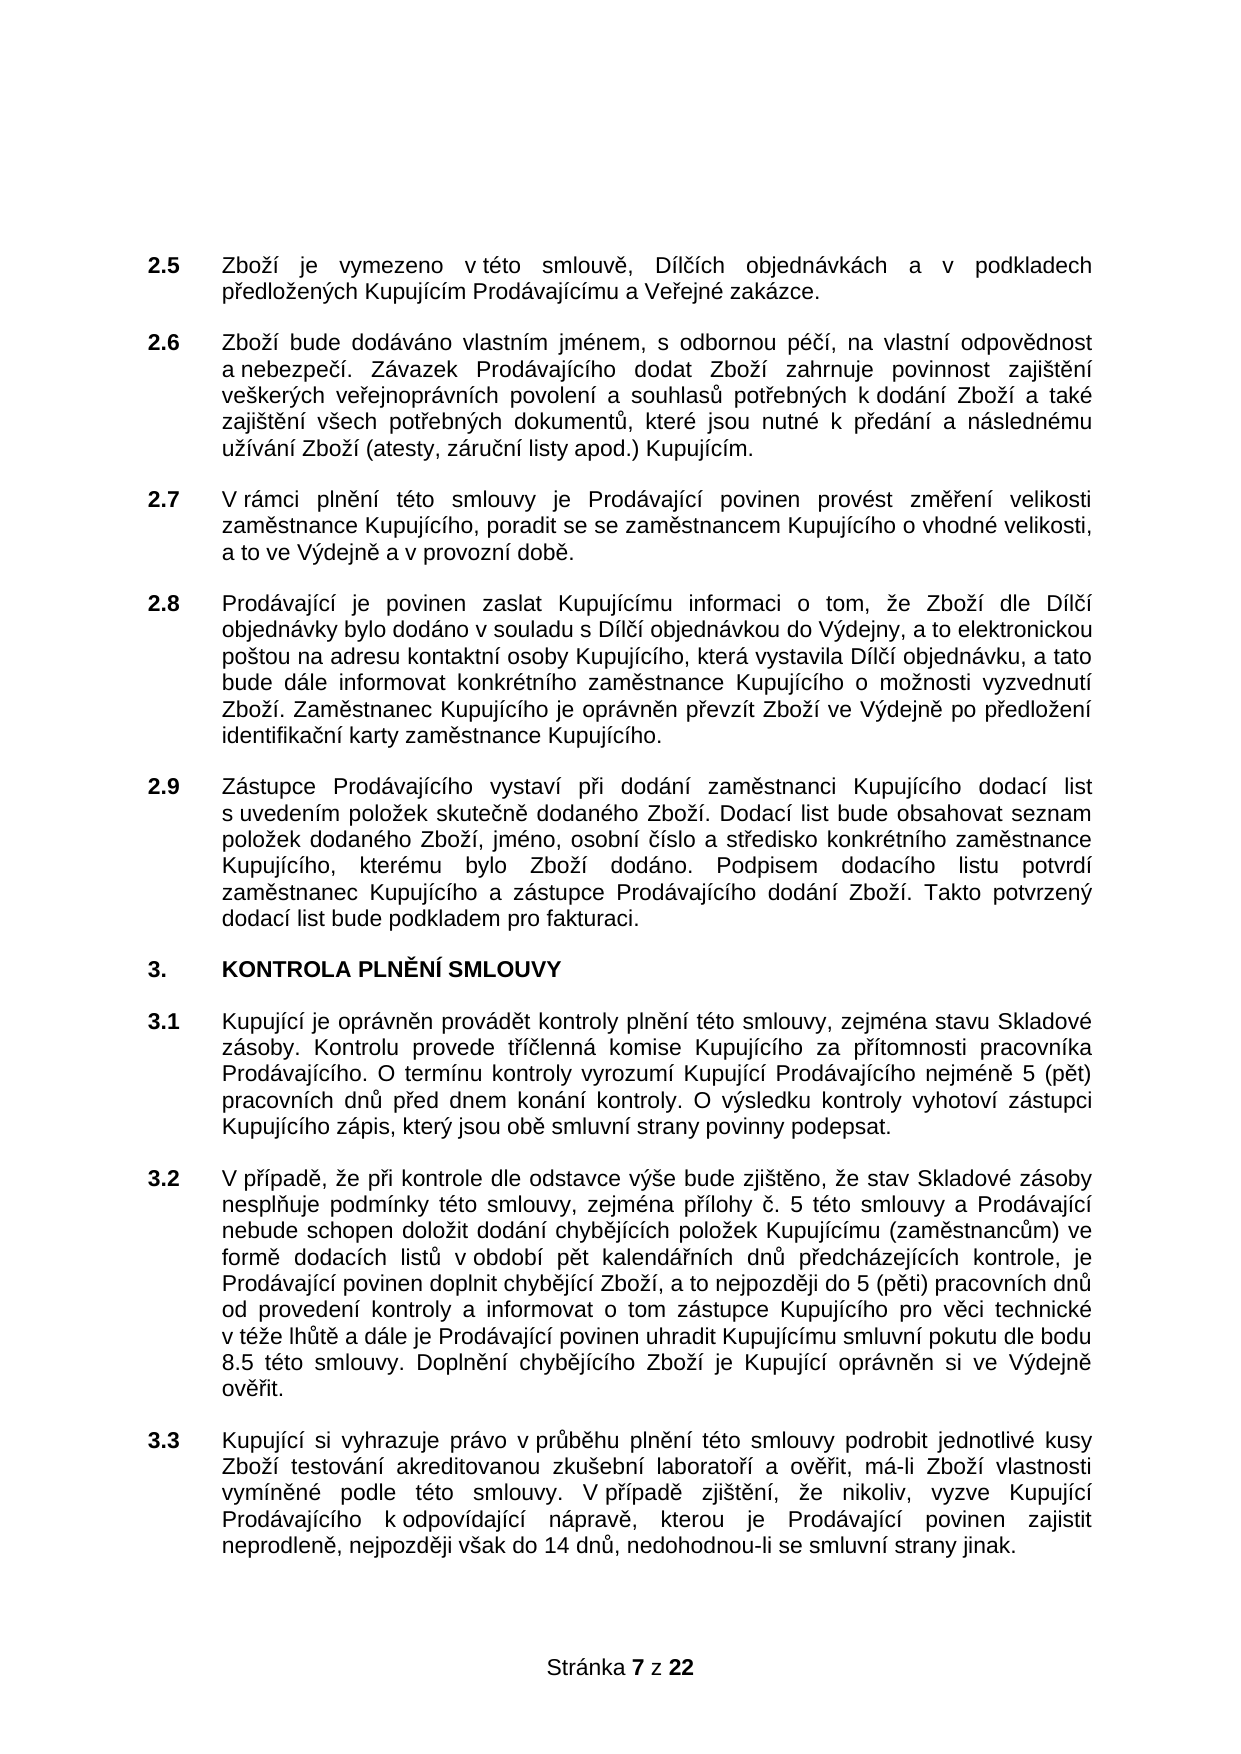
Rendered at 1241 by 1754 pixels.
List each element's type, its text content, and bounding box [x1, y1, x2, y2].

subtitle Zboží je vymezeno v této smlouvě, Dílčích objednávkách a v podkladech předložených Kupujícím Prodávajícímu a Veřejné zakázce. [148, 252, 1093, 304]
subtitle V případě, že při kontrole dle odstavce výše bude zjištěno, že stav Skladové zásoby nesplňuje podmínky této smlouvy, zejména přílohy č. 5 této smlouvy a Prodávající nebude schopen doložit dodání chybějících položek Kupujícímu (zaměstnancům) ve formě dodacích listů v období pět kalendářních dnů předcházejících kontrole, je Prodávající povinen doplnit chybějící Zboží, a to nejpozději do 5 (pěti) pracovních dnů od provedení kontroly a informovat o tom zástupce Kupujícího pro věci technické v téže lhůtě a dále je Prodávající povinen uhradit Kupujícímu smluvní pokutu dle bodu 8.5 této smlouvy. Doplnění chybějícího Zboží je Kupující oprávněn si ve Výdejně ověřit. [148, 1164, 1093, 1402]
subtitle Zboží bude dodáváno vlastním jménem, s odbornou péčí, na vlastní odpovědnost a nebezpečí. Závazek Prodávajícího dodat Zboží zahrnuje povinnost zajištění veškerých veřejnoprávních povolení a souhlasů potřebných k dodání Zboží a také zajištění všech potřebných dokumentů, které jsou nutné k předání a následnému užívání Zboží (atesty, záruční listy apod.) Kupujícím. [148, 329, 1093, 461]
subtitle Zástupce Prodávajícího vystaví při dodání zaměstnanci Kupujícího dodací list s uvedením položek skutečně dodaného Zboží. Dodací list bude obsahovat seznam položek dodaného Zboží, jméno, osobní číslo a středisko konkrétního zaměstnance Kupujícího, kterému bylo Zboží dodáno. Podpisem dodacího listu potvrdí zaměstnanec Kupujícího a zástupce Prodávajícího dodání Zboží. Takto potvrzený dodací list bude podkladem pro fakturaci. [148, 773, 1093, 931]
subtitle V rámci plnění této smlouvy je Prodávající povinen provést změření velikosti zaměstnance Kupujícího, poradit se se zaměstnancem Kupujícího o vhodné velikosti, a to ve Výdejně a v provozní době. [148, 486, 1093, 565]
subtitle Prodávající je povinen zaslat Kupujícímu informaci o tom, že Zboží dle Dílčí objednávky bylo dodáno v souladu s Dílčí objednávkou do Výdejny, a to elektronickou poštou na adresu kontaktní osoby Kupujícího, která vystavila Dílčí objednávku, a tato bude dále informovat konkrétního zaměstnance Kupujícího o možnosti vyzvednutí Zboží. Zaměstnanec Kupujícího je oprávněn převzít Zboží ve Výdejně po předložení identifikační karty zaměstnance Kupujícího. [148, 590, 1093, 748]
subtitle Kupující si vyhrazuje právo v průběhu plnění této smlouvy podrobit jednotlivé kusy Zboží testování akreditovanou zkušební laboratoří a ověřit, má-li Zboží vlastnosti vymíněné podle této smlouvy. V případě zjištění, že nikoliv, vyzve Kupující Prodávajícího k odpovídající nápravě, kterou je Prodávající povinen zajistit neprodleně, nejpozději však do 14 dnů, nedohodnou-li se smluvní strany jinak. [148, 1427, 1093, 1558]
subtitle Kupující je oprávněn provádět kontroly plnění této smlouvy, zejména stavu Skladové zásoby. Kontrolu provede tříčlenná komise Kupujícího za přítomnosti pracovníka Prodávajícího. O termínu kontroly vyrozumí Kupující Prodávajícího nejméně 5 (pět) pracovních dnů před dnem konání kontroly. O výsledku kontroly vyhotoví zástupci Kupujícího zápis, který jsou obě smluvní strany povinny podepsat. [148, 1008, 1093, 1139]
subtitle Kontrola plnění smlouvy [148, 956, 1093, 983]
